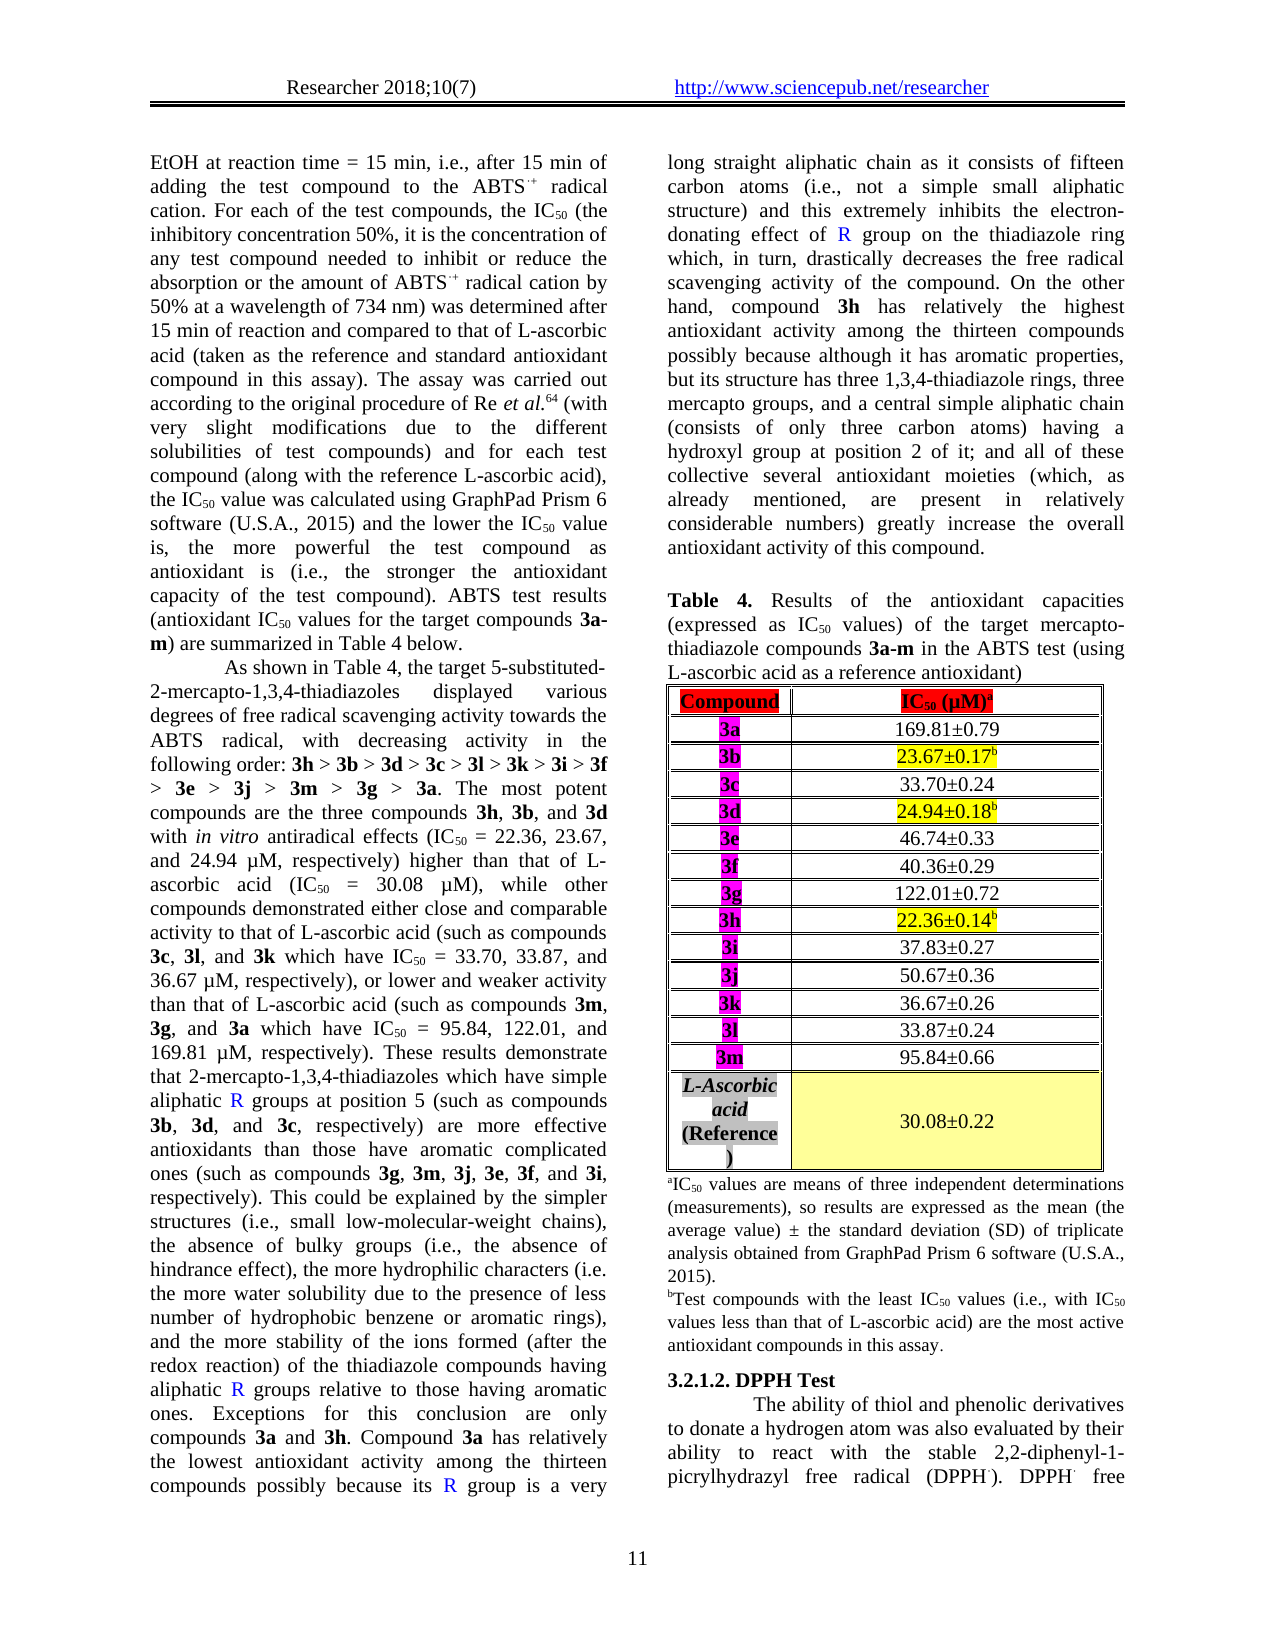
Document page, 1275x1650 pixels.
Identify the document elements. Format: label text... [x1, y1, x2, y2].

table_cell 46.74±0.33 [792, 823, 1102, 850]
table_header Compound [668, 685, 792, 714]
table_cell 22.36±0.14b [792, 905, 1101, 932]
table_cell 169.81±0.79 [792, 714, 1102, 741]
table_cell 3h [669, 905, 791, 932]
table_cell 33.70±0.24 [792, 769, 1101, 796]
table_cell 3b [669, 741, 791, 768]
table_cell 3d [669, 796, 791, 823]
table_cell 3l [669, 1015, 791, 1042]
table_cell 40.36±0.29 [792, 850, 1102, 878]
table_cell 3g [669, 878, 791, 905]
table_cell 3f [668, 850, 791, 878]
table_cell 30.08±0.22 [792, 1070, 1101, 1169]
text bTest compounds with the least IC50 values (i.e., with IC50 values less than that of L-ascorbic acid) are the most active antioxidant compounds in this assay. [667, 1287, 1125, 1356]
table_cell 3j [668, 959, 791, 987]
table_cell 3e [668, 823, 791, 850]
table_cell 36.67±0.26 [792, 988, 1101, 1014]
text Table 4. Results of the antioxidant capacities (expressed as IC50 values) of the target mercapto- thiadiazole compounds 3a-m in the ABTS test (using L-ascorbic acid as a reference antioxidant) [667, 588, 1125, 684]
text aIC50 values are means of three independent determinations (measurements), so results are expressed as the mean (the average value) ± the standard deviation (SD) of triplicate analysis obtained from GraphPad Prism 6 software (U.S.A., 2015). [667, 1172, 1125, 1287]
table_cell 37.83±0.27 [792, 932, 1102, 959]
table_cell 3k [669, 988, 791, 1014]
table_cell 3c [669, 769, 791, 796]
text 3.2.1.2. DPPH Test [667, 1368, 1125, 1392]
table_cell L-Ascorbic acid (Reference) [669, 1070, 791, 1169]
table_cell 122.01±0.72 [792, 878, 1101, 905]
text As shown in Table 4, the target 5-substituted-2-mercapto-1,3,4-thiadiazoles displayed various degrees of free radical scavenging activity towards the ABTS radical, with decreasing activity in the following order: 3h > 3b > 3d > 3c > 3l > 3k > 3i > 3f > 3e > 3j > 3m > 3g > 3a. The most potent compounds are the three compounds 3h, 3b, and 3d with in vitro antiradical effects (IC50 = 22.36, 23.67, and 24.94 µM, respectively) higher than that of L-ascorbic acid (IC50 = 30.08 µM), while other compounds demonstrated either close and comparable activity to that of L-ascorbic acid (such as compounds 3c, 3l, and 3k which have IC50 = 33.70, 33.87, and 36.67 µM, respectively), or lower and weaker activity than that of L-ascorbic acid (such as compounds 3m, 3g, and 3a which have IC50 = 95.84, 122.01, and 169.81 µM, respectively). These results demonstrate that 2-mercapto-1,3,4-thiadiazoles which have simple aliphatic R groups at position 5 (such as compounds 3b, 3d, and 3c, respectively) are more effective antioxidants than those have aromatic complicated ones (such as compounds 3g, 3m, 3j, 3e, 3f, and 3i, respectively). This could be explained by the simpler structures (i.e., small low-molecular-weight chains), the absence of bulky groups (i.e., the absence of hindrance effect), the more hydrophilic characters (i.e. the more water solubility due to the presence of less number of hydrophobic benzene or aromatic rings), and the more stability of the ions formed (after the redox reaction) of the thiadiazole compounds having aliphatic R groups relative to those having aromatic ones. Exceptions for this conclusion are only compounds 3a and 3h. Compound 3a has relatively the lowest antioxidant activity among the thirteen compounds possibly because its R group is a very long straight aliphatic chain as it consists of fifteen carbon atoms (i.e., not a simple small aliphatic structure) and this extremely inhibits the electron-donating effect of R group on the thiadiazole ring which, in turn, drastically decreases the free radical scavenging activity of the compound. On the other hand, compound 3h has relatively the highest antioxidant activity among the thirteen compounds possibly because although it has aromatic properties, but its structure has three 1,3,4-thiadiazole rings, three mercapto groups, and a central simple aliphatic chain (consists of only three carbon atoms) having a hydroxyl group at position 2 of it; and all of these collective several antioxidant moieties (which, as already mentioned, are present in relatively considerable numbers) greatly increase the overall antioxidant activity of this compound. [150, 655, 607, 1497]
table_cell 33.87±0.24 [792, 1015, 1101, 1042]
table_cell 50.67±0.36 [792, 959, 1102, 987]
table_cell 24.94±0.18b [792, 796, 1101, 823]
table_cell 3m [669, 1042, 791, 1070]
table_cell 3i [668, 932, 791, 959]
table_cell 23.67±0.17b [792, 741, 1101, 768]
text As shown in Table 4, the target 5-substituted-2-mercapto-1,3,4-thiadiazoles displayed various degrees of free radical scavenging activity towards the ABTS radical, with decreasing activity in the following order: 3h > 3b > 3d > 3c > 3l > 3k > 3i > 3f > 3e > 3j > 3m > 3g > 3a. The most potent compounds are the three compounds 3h, 3b, and 3d with in vitro antiradical effects (IC50 = 22.36, 23.67, and 24.94 µM, respectively) higher than that of L-ascorbic acid (IC50 = 30.08 µM), while other compounds demonstrated either close and comparable activity to that of L-ascorbic acid (such as compounds 3c, 3l, and 3k which have IC50 = 33.70, 33.87, and 36.67 µM, respectively), or lower and weaker activity than that of L-ascorbic acid (such as compounds 3m, 3g, and 3a which have IC50 = 95.84, 122.01, and 169.81 µM, respectively). These results demonstrate that 2-mercapto-1,3,4-thiadiazoles which have simple aliphatic R groups at position 5 (such as compounds 3b, 3d, and 3c, respectively) are more effective antioxidants than those have aromatic complicated ones (such as compounds 3g, 3m, 3j, 3e, 3f, and 3i, respectively). This could be explained by the simpler structures (i.e., small low-molecular-weight chains), the absence of bulky groups (i.e., the absence of hindrance effect), the more hydrophilic characters (i.e. the more water solubility due to the presence of less number of hydrophobic benzene or aromatic rings), and the more stability of the ions formed (after the redox reaction) of the thiadiazole compounds having aliphatic R groups relative to those having aromatic ones. Exceptions for this conclusion are only compounds 3a and 3h. Compound 3a has relatively the lowest antioxidant activity among the thirteen compounds possibly because its R group is a very long straight aliphatic chain as it consists of fifteen carbon atoms (i.e., not a simple small aliphatic structure) and this extremely inhibits the electron-donating effect of R group on the thiadiazole ring which, in turn, drastically decreases the free radical scavenging activity of the compound. On the other hand, compound 3h has relatively the highest antioxidant activity among the thirteen compounds possibly because although it has aromatic properties, but its structure has three 1,3,4-thiadiazole rings, three mercapto groups, and a central simple aliphatic chain (consists of only three carbon atoms) having a hydroxyl group at position 2 of it; and all of these collective several antioxidant moieties (which, as already mentioned, are present in relatively considerable numbers) greatly increase the overall antioxidant activity of this compound. [667, 150, 1125, 559]
table_cell 3a [668, 714, 791, 741]
table_cell 95.84±0.66 [792, 1042, 1101, 1070]
table_header IC50 (µM)a [792, 687, 1101, 714]
